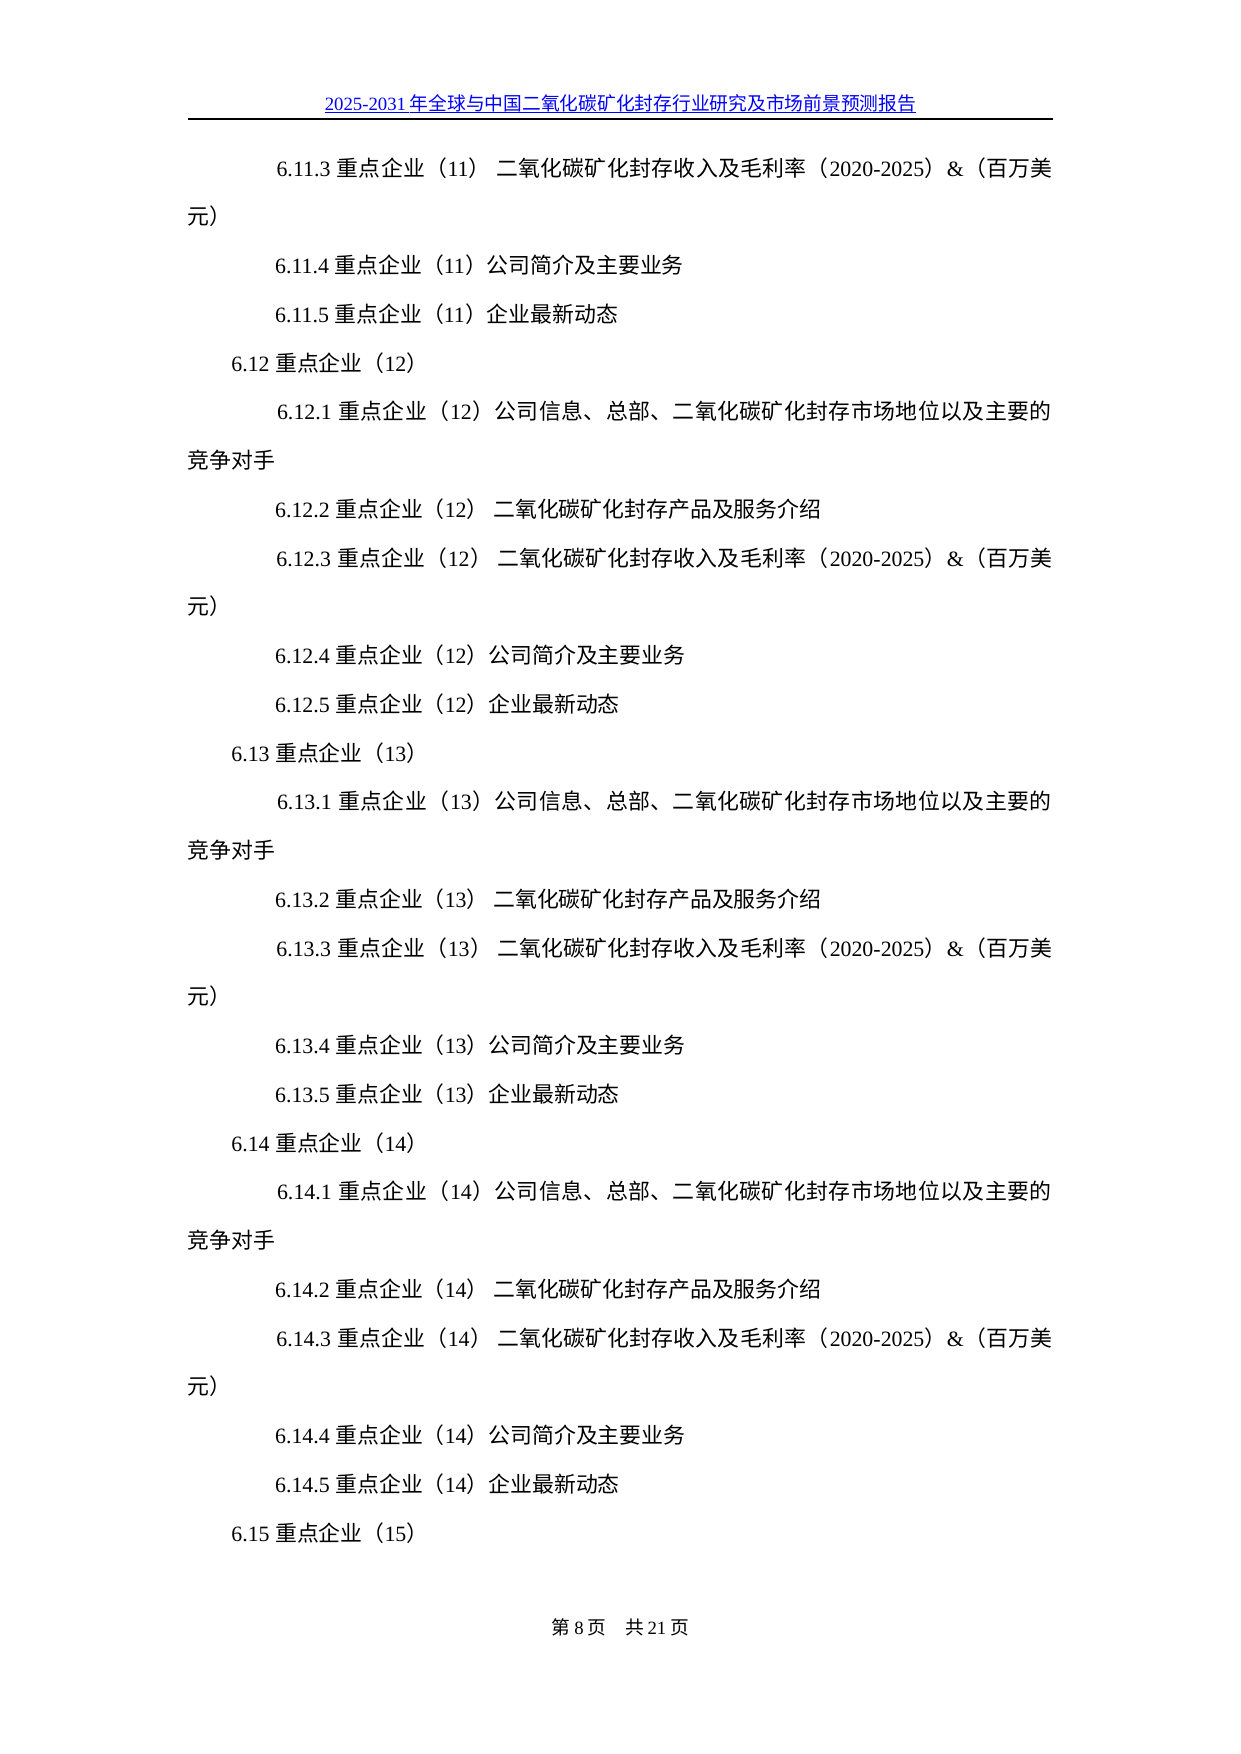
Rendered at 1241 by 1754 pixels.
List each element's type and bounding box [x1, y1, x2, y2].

text [187, 150, 1053, 1548]
